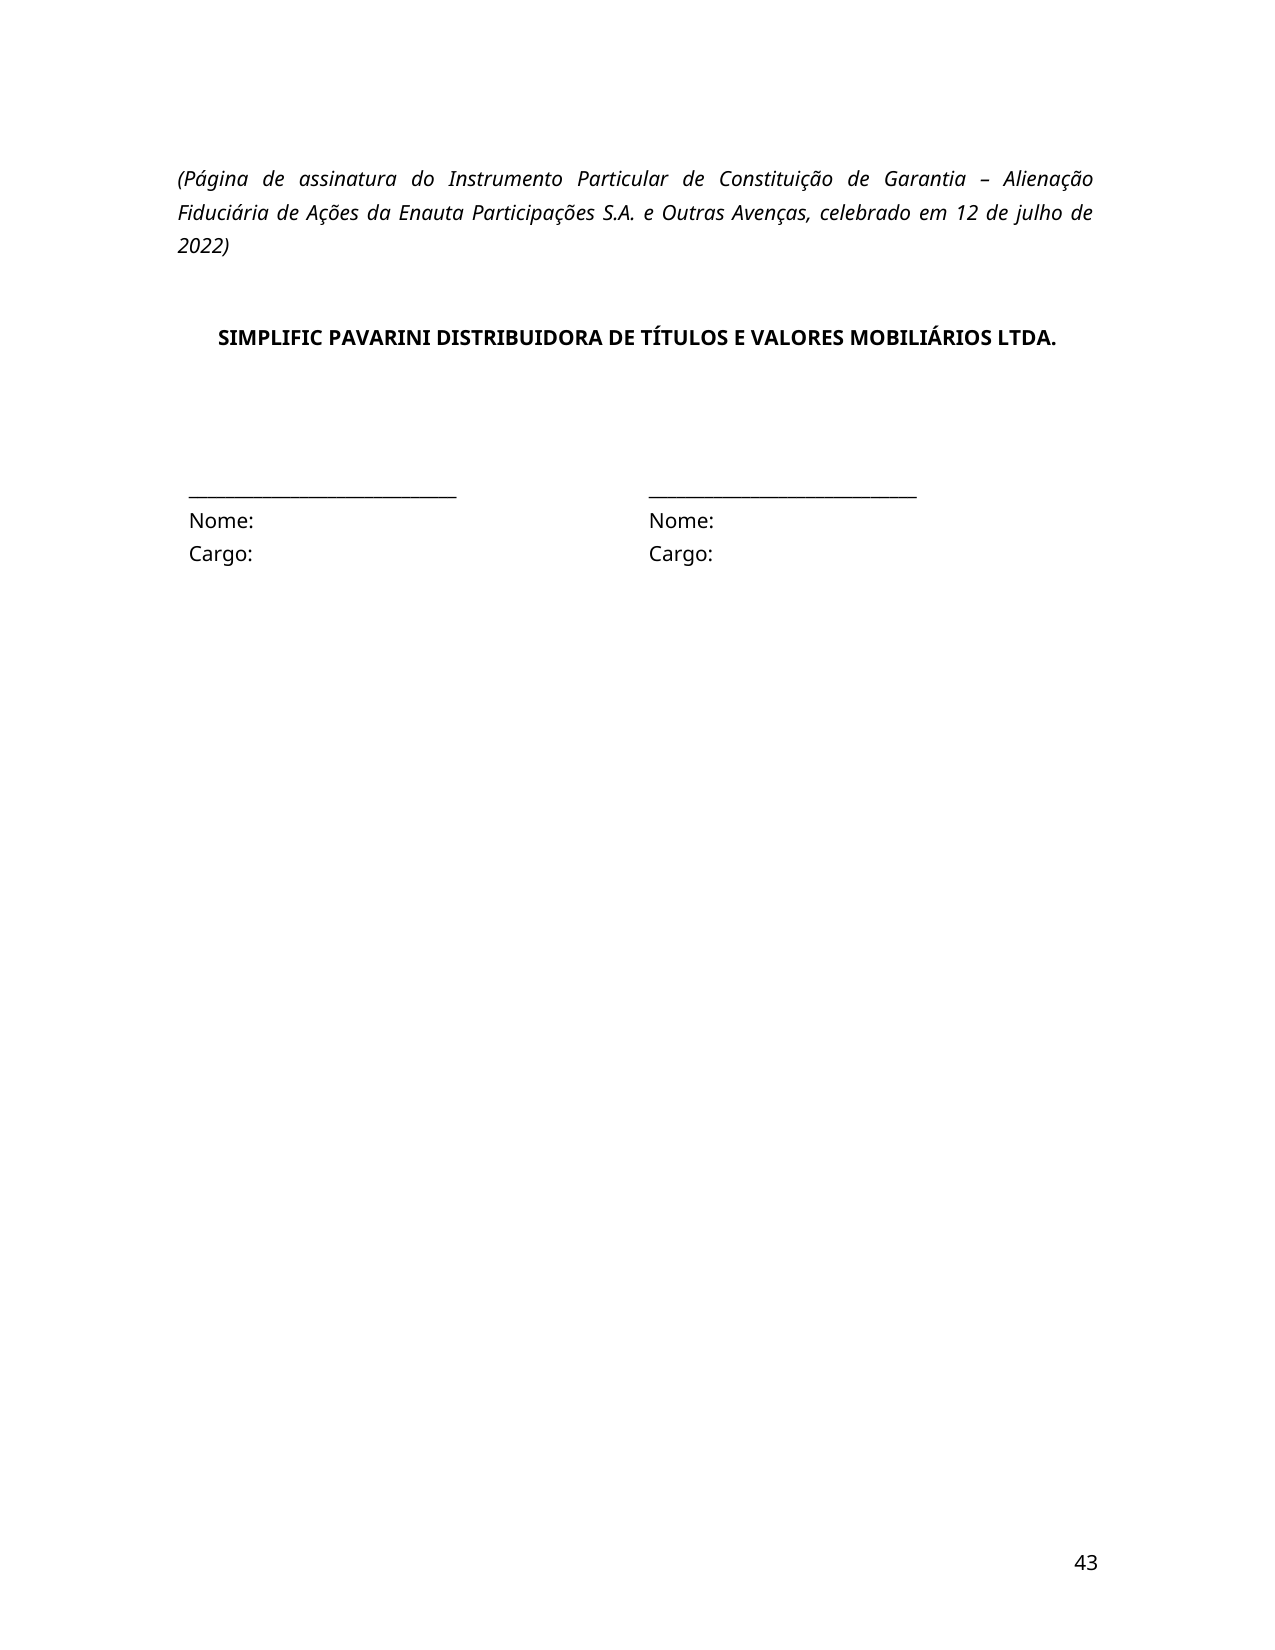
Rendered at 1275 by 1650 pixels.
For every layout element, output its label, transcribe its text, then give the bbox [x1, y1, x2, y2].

text (Página de assinatura do Instrumento Particular de Constituição de Garantia – Alienação Fiduciária de Ações da Enauta Participações S.A. e Outras Avenças, celebrado em 12 de julho de 2022) [177, 160, 1098, 260]
text SIMPLIFIC PAVARINI DISTRIBUIDORA DE TÍTULOS E VALORES MOBILIÁRIOS LTDA. [177, 318, 1098, 352]
table_header _____________________________ Nome: Cargo: [177, 456, 637, 581]
table_header _____________________________ Nome: Cargo: [638, 456, 1098, 581]
